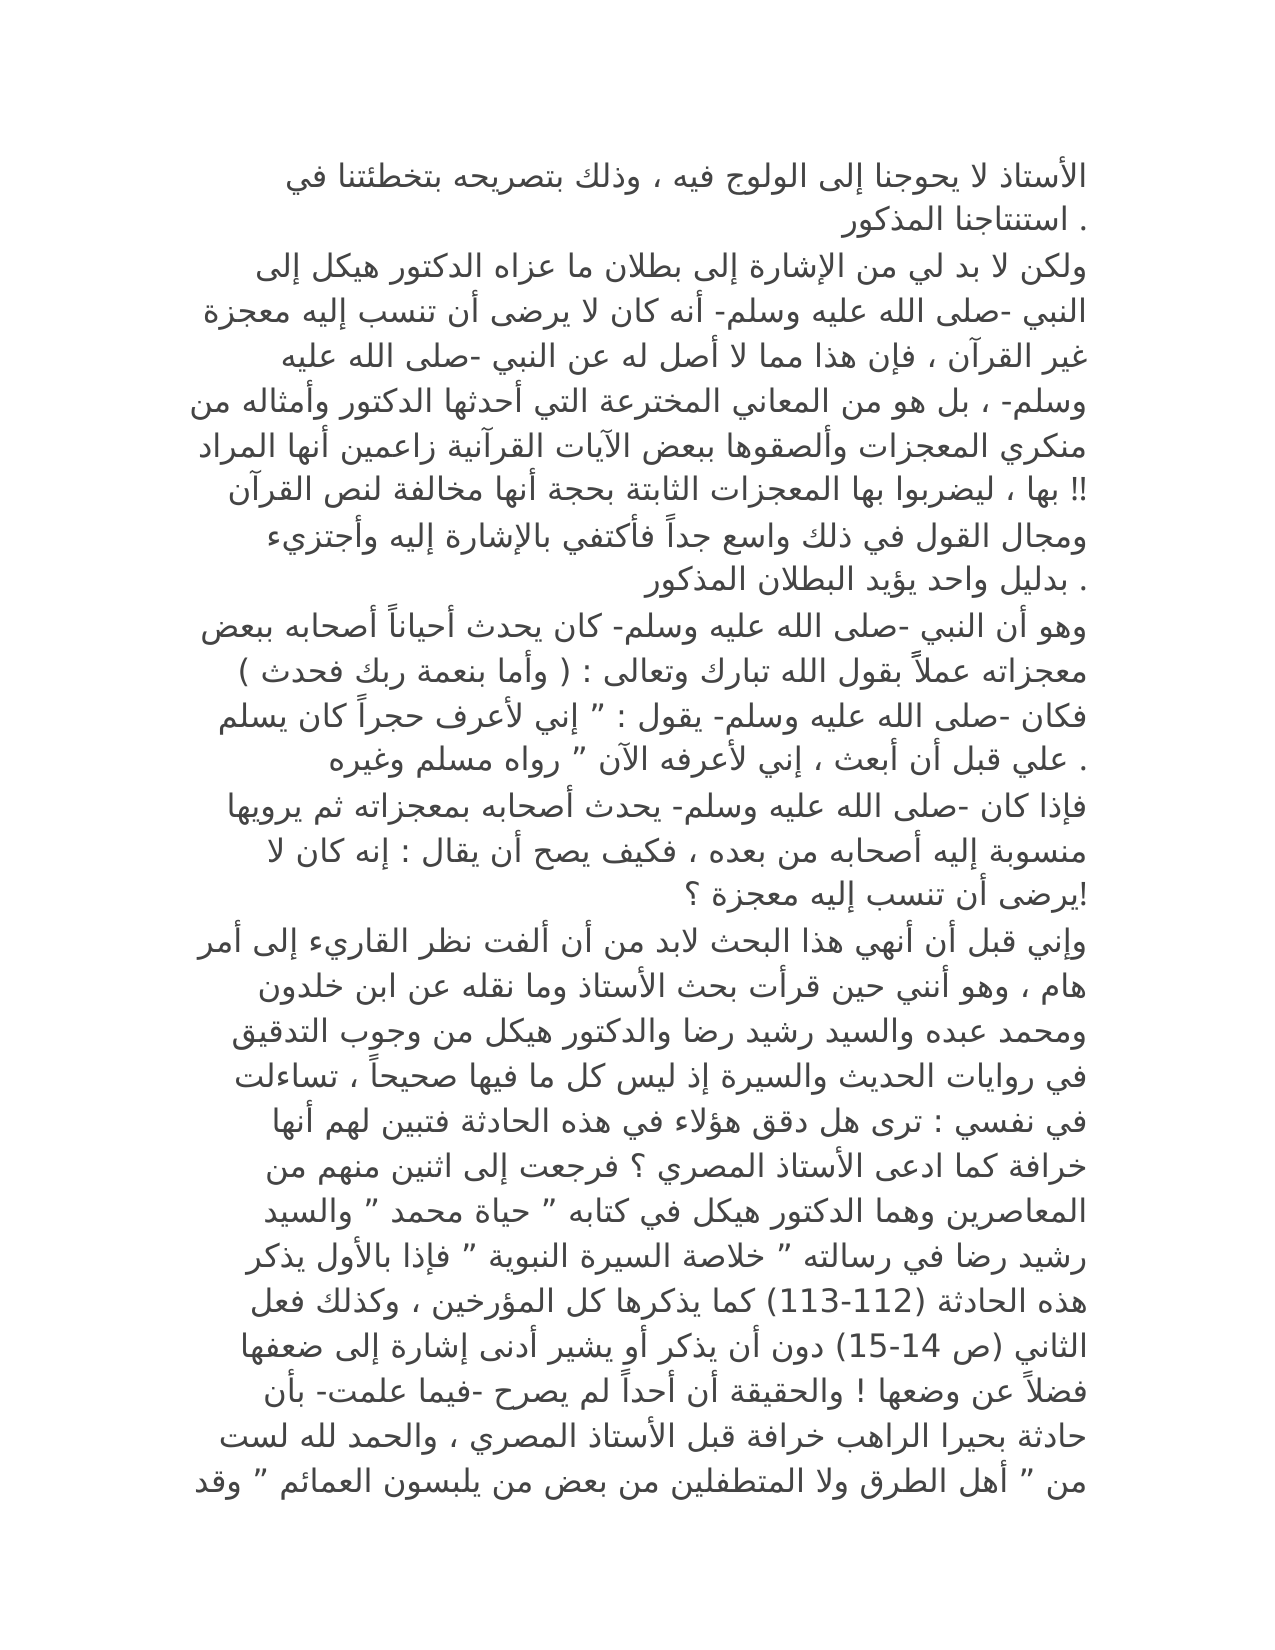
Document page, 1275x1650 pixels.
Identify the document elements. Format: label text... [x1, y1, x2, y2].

text وهو أن النبي -صلى الله عليه وسلم- كان يحدث أحياناً أصحابه ببعض معجزاته عملاًً بقول الله تبارك وتعالى : ( وأما بنعمة ربك فحدث ) فكان -صلى الله عليه وسلم- يقول : ” إني لأعرف حجراً كان يسلم علي قبل أن أبعث ، إني لأعرفه الآن ” رواه مسلم وغيره . [187, 600, 1087, 780]
text ولكن لا بد لي من الإشارة إلى بطلان ما عزاه الدكتور هيكل إلى النبي -صلى الله عليه وسلم- أنه كان لا يرضى أن تنسب إليه معجزة غير القرآن ، فإن هذا مما لا أصل له عن النبي -صلى الله عليه وسلم- ، بل هو من المعاني المخترعة التي أحدثها الدكتور وأمثاله من منكري المعجزات وألصقوها ببعض الآيات القرآنية زاعمين أنها المراد بها ، ليضربوا بها المعجزات الثابتة بحجة أنها مخالفة لنص القرآن !! [187, 240, 1087, 510]
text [187, 915, 1087, 1500]
text ومجال القول في ذلك واسع جداً فأكتفي بالإشارة إليه وأجتزيء بدليل واحد يؤيد البطلان المذكور . [187, 510, 1087, 600]
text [187, 150, 1087, 240]
text فإذا كان -صلى الله عليه وسلم- يحدث أصحابه بمعجزاته ثم يرويها منسوبة إليه أصحابه من بعده ، فكيف يصح أن يقال : إنه كان لا يرضى أن تنسب إليه معجزة ؟! [187, 780, 1087, 915]
